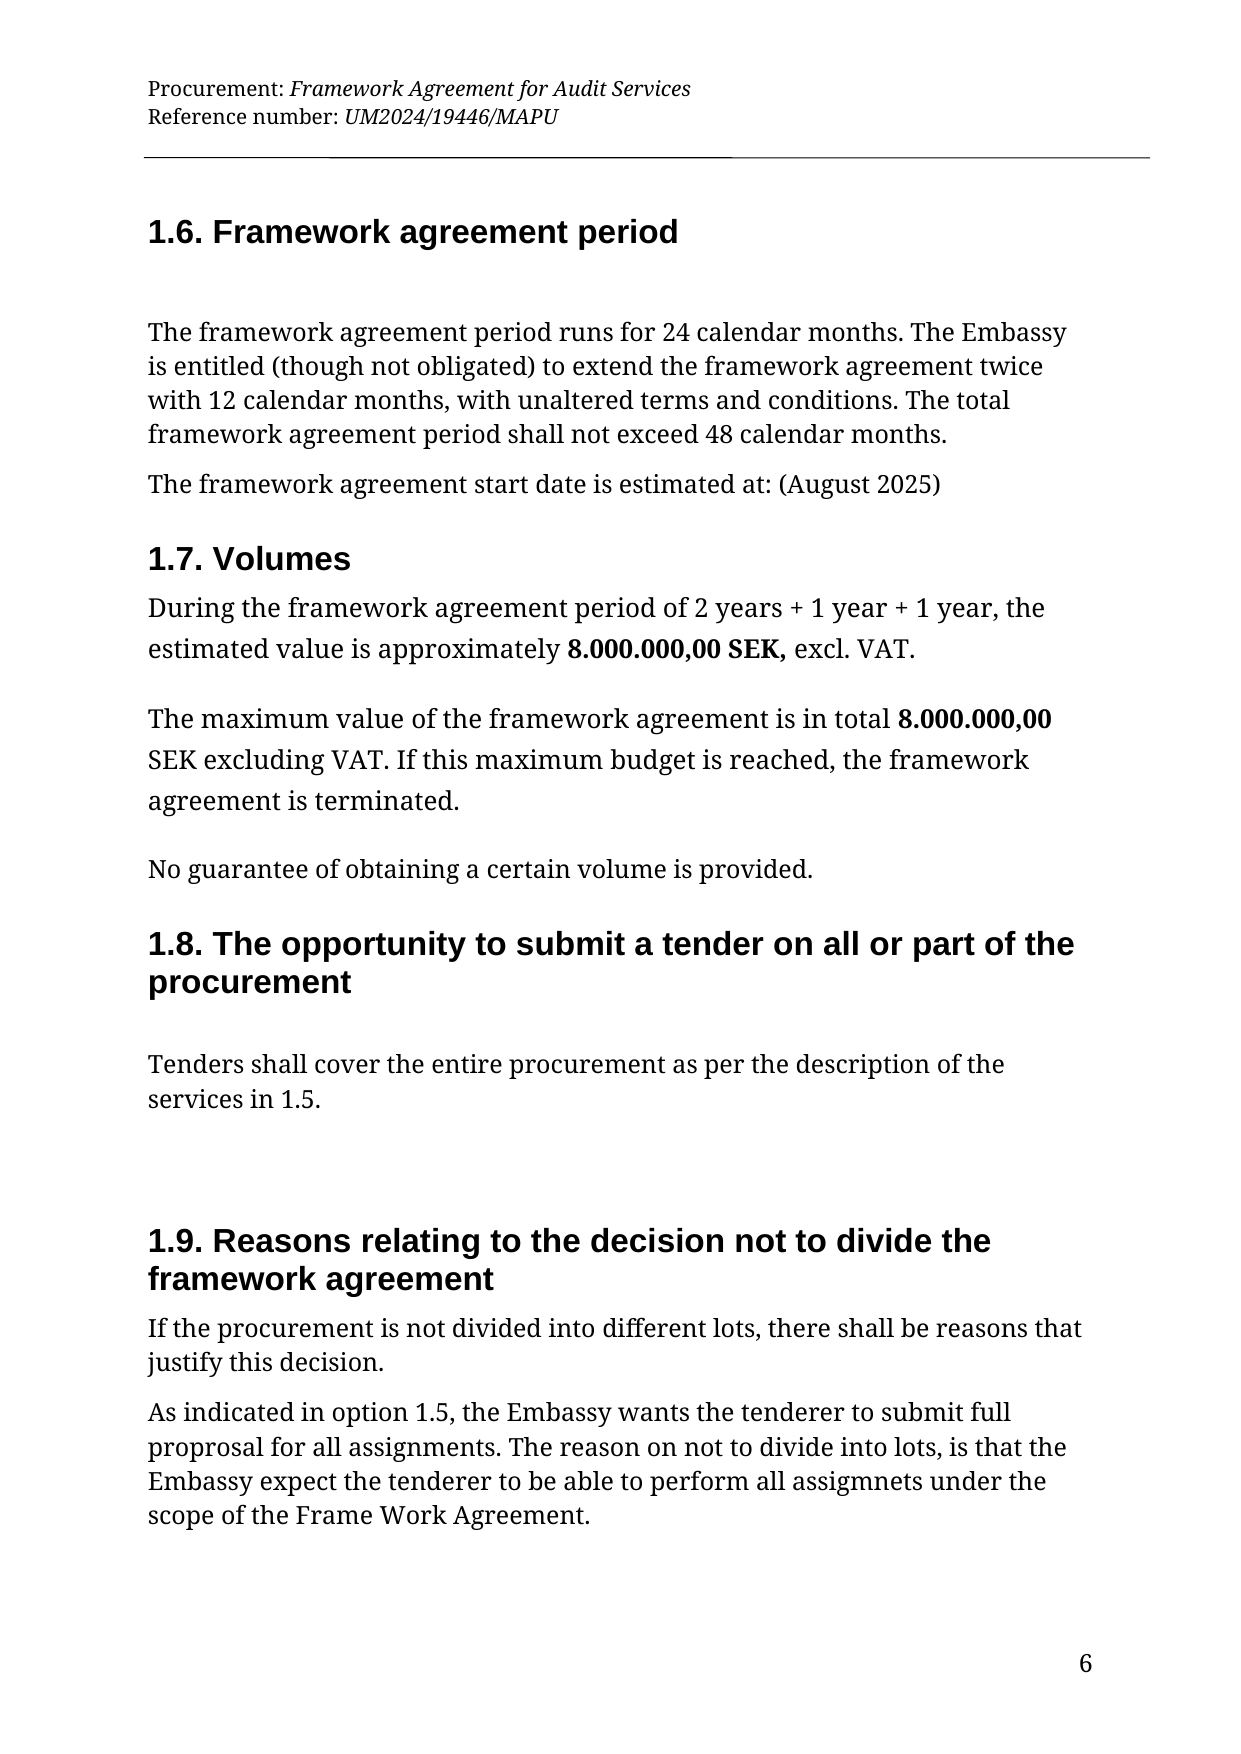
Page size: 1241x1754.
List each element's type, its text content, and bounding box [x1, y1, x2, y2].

text No guarantee of obtaining a certain volume is provided. [148, 852, 1092, 886]
text The framework agreement start date is estimated at: (August 2025) [148, 467, 1092, 501]
text During the framework agreement period of 2 years + 1 year + 1 year, the estimated value is approximately 8.000.000,00 SEK, excl. VAT. [148, 590, 1092, 666]
text As indicated in option 1.5, the Embassy wants the tenderer to submit full proprosal for all assignments. The reason on not to divide into lots, is that the Embassy expect the tenderer to be able to perform all assigmnets under the scope of the Frame Work Agreement. [148, 1395, 1092, 1531]
text The maximum value of the framework agreement is in total 8.000.000,00 SEK excluding VAT. If this maximum budget is reached, the framework agreement is terminated. [148, 701, 1092, 818]
subtitle 1.9. Reasons relating to the decision not to divide the framework agreement [148, 1221, 1092, 1298]
subtitle 1.8. The opportunity to submit a tender on all or part of the procurement [148, 924, 1092, 1001]
subtitle 1.7. Volumes [148, 539, 1092, 577]
text Tenders shall cover the entire procurement as per the description of the services in 1.5. [148, 1013, 1092, 1183]
text If the procurement is not divided into different lots, there shall be reasons that justify this decision. [148, 1310, 1092, 1378]
text The framework agreement period runs for 24 calendar months. The Embassy is entitled (though not obligated) to extend the framework agreement twice with 12 calendar months, with unaltered terms and conditions. The total framework agreement period shall not exceed 48 calendar months. [148, 314, 1092, 451]
subtitle 1.6. Framework agreement period [148, 213, 1092, 251]
